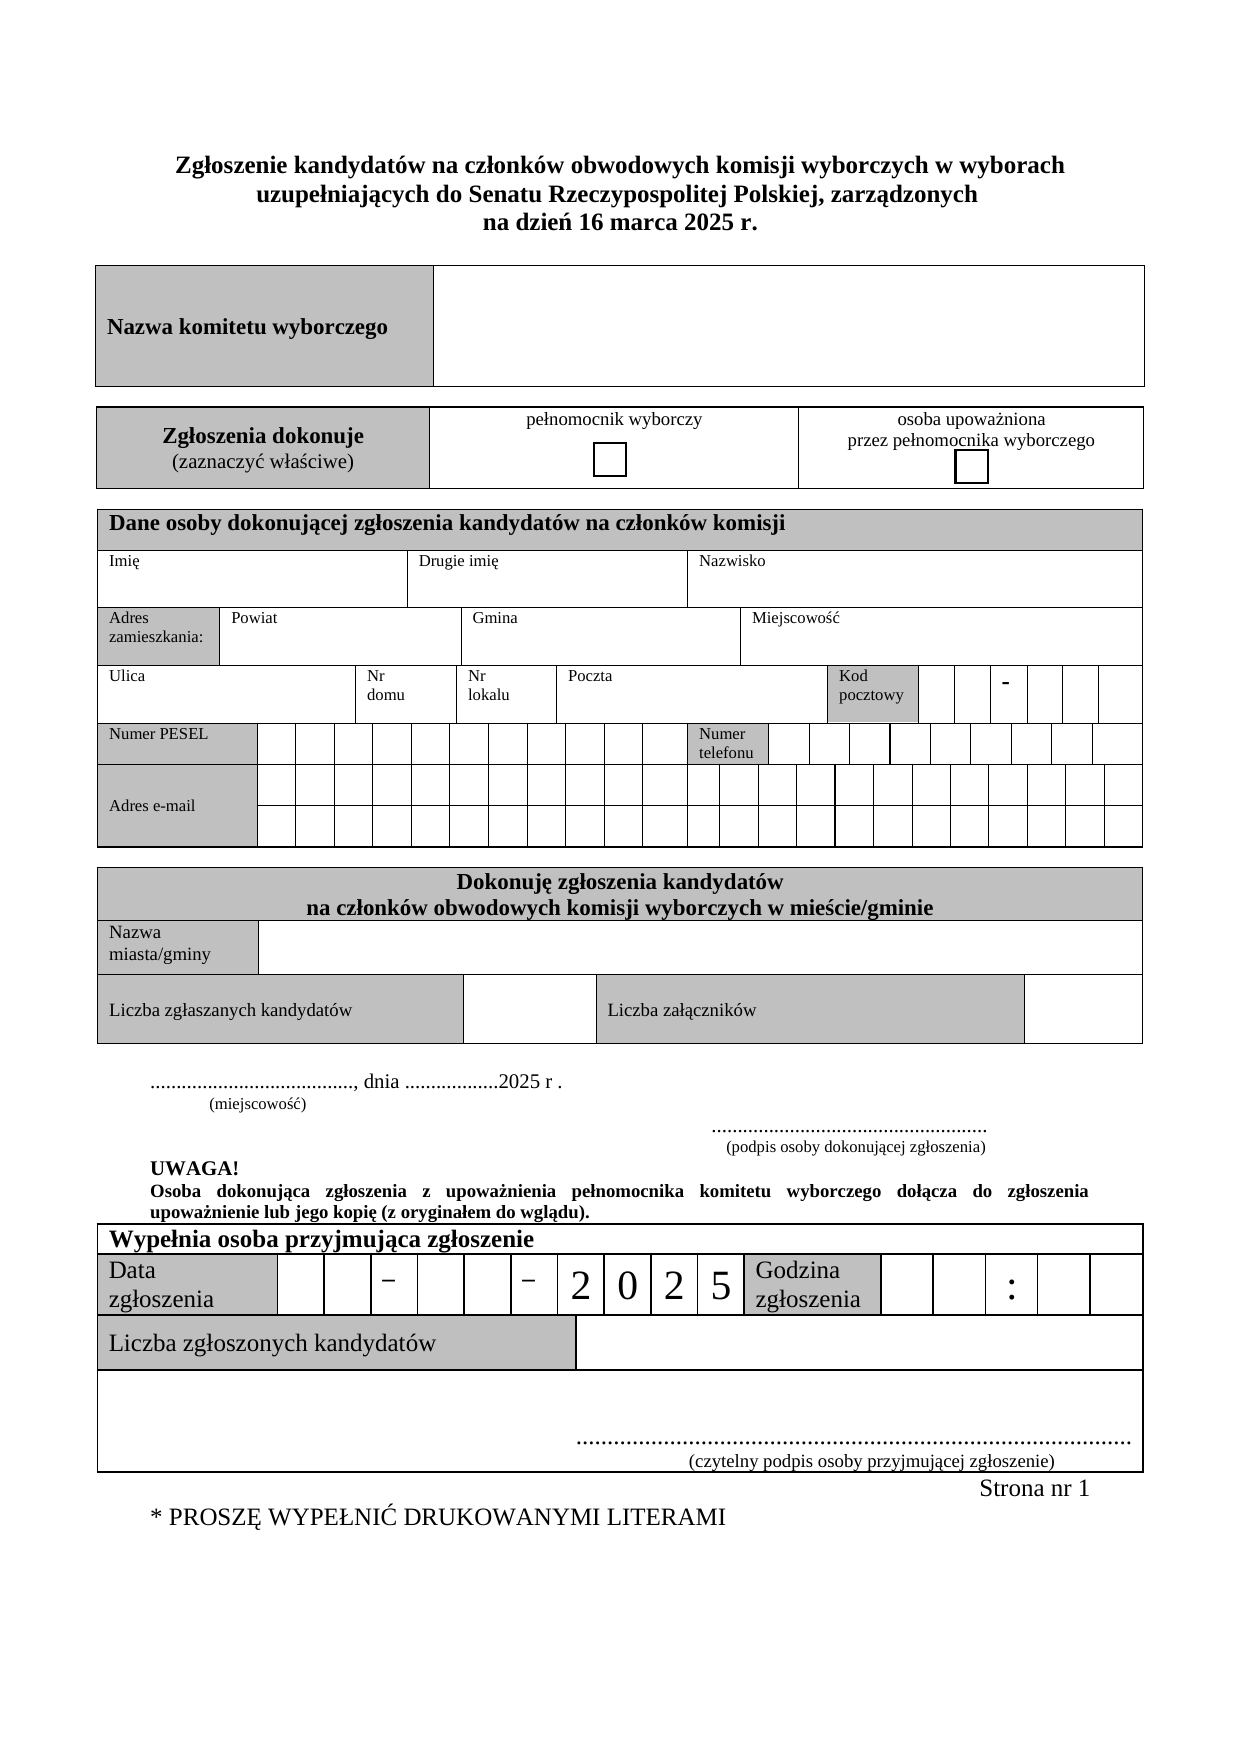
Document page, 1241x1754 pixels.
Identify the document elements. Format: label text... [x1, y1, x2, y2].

table_cell [874, 806, 912, 846]
table_cell Nazwisko [688, 551, 1142, 607]
table_cell [464, 975, 596, 1043]
table_cell [1012, 724, 1051, 764]
table_cell [971, 724, 1011, 764]
table_cell Godzina zgłoszenia [745, 1255, 880, 1314]
table_cell [577, 1316, 1142, 1369]
table_cell [836, 806, 873, 846]
table_cell Adres zamieszkania: [98, 608, 219, 665]
table_cell [951, 765, 988, 805]
table_cell Poczta [557, 666, 827, 722]
table_cell [931, 724, 970, 764]
text uzupełniających do Senatu Rzeczypospolitej Polskiej, zarządzonych na dzień 16 marca 2025 r. [150, 179, 1090, 236]
table_cell Miejscowość [741, 608, 1142, 665]
table_header pełnomocnik wyborczy [430, 408, 798, 488]
table_cell [1025, 975, 1142, 1043]
table_cell [450, 724, 488, 764]
table_cell [450, 765, 488, 805]
table_cell 0 [605, 1255, 650, 1314]
text Osoba dokonująca zgłoszenia z upoważnienia pełnomocnika komitetu wyborczego dołącza do zgłoszenia upoważnienie lub jego kopię (z oryginałem do wglądu). [150, 1180, 1090, 1223]
table_cell [258, 724, 295, 764]
table_cell [810, 724, 849, 764]
table_header osoba upoważniona przez pełnomocnika wyborczego [799, 408, 1143, 488]
table_cell [1099, 666, 1142, 722]
table_cell [1105, 806, 1142, 846]
table_cell [259, 921, 1142, 974]
table_cell 2 [558, 1255, 603, 1314]
table_cell [913, 806, 950, 846]
table_cell [989, 806, 1027, 846]
text ..................................................... [711, 1113, 1090, 1137]
table_cell [325, 1255, 370, 1314]
table_header Wypełnia osoba przyjmująca zgłoszenie [98, 1225, 1142, 1253]
table_cell [1028, 806, 1065, 846]
table_cell [258, 806, 295, 846]
table_cell [1066, 806, 1104, 846]
table_cell 5 [698, 1255, 743, 1314]
table_cell [489, 765, 527, 805]
table_cell [643, 806, 687, 846]
table_cell [465, 1255, 510, 1314]
table_cell Liczba załączników [597, 975, 1024, 1043]
table_cell [874, 765, 912, 805]
table_cell [1063, 666, 1098, 722]
table_cell [1093, 724, 1142, 764]
table_cell [412, 765, 449, 805]
table_cell [412, 806, 449, 846]
table_cell [528, 806, 565, 846]
table_cell [797, 765, 834, 805]
table_cell [528, 765, 565, 805]
table_cell _ [372, 1255, 417, 1314]
table_cell [450, 806, 488, 846]
table_cell [489, 806, 527, 846]
table_cell Liczba zgłoszonych kandydatów [98, 1316, 575, 1369]
text (miejscowość) [150, 1093, 1090, 1113]
table_cell [335, 724, 372, 764]
table_header Dane osoby dokonującej zgłoszenia kandydatów na członków komisji [98, 510, 1142, 550]
table_cell [528, 724, 565, 764]
text (podpis osoby dokonującej zgłoszenia) [150, 1137, 1090, 1156]
table_cell [720, 806, 758, 846]
table_cell [1105, 765, 1142, 805]
table_cell [278, 1255, 323, 1314]
table_cell [1028, 666, 1062, 722]
table_header [434, 266, 1144, 386]
table_cell [882, 1255, 932, 1314]
table_cell [989, 765, 1027, 805]
table_cell Powiat [220, 608, 461, 665]
table_cell [373, 806, 411, 846]
table_cell Nazwa miasta/gminy [98, 921, 258, 974]
table_cell [643, 765, 687, 805]
table_cell [955, 666, 990, 722]
text * PROSZĘ WYPEŁNIĆ DRUKOWANYMI LITERAMI [150, 1502, 1090, 1530]
table_cell [1052, 724, 1092, 764]
table_cell [850, 724, 889, 764]
table_cell Adres e-mail [98, 765, 257, 846]
table_cell - [991, 666, 1027, 722]
table_cell [605, 806, 642, 846]
table_cell 2 [652, 1255, 697, 1314]
table_cell [605, 765, 642, 805]
table_cell Gmina [462, 608, 740, 665]
table_cell [1038, 1255, 1089, 1314]
table_cell [919, 666, 954, 722]
table_cell : [986, 1255, 1037, 1314]
table_cell Liczba zgłaszanych kandydatów [98, 975, 463, 1043]
table_cell [759, 765, 796, 805]
table_cell [643, 724, 687, 764]
table_cell [412, 724, 449, 764]
table_cell Drugie imię [408, 551, 687, 607]
table_cell [891, 724, 930, 764]
table_cell Nr domu [356, 666, 456, 722]
table_header Dokonuję zgłoszenia kandydatów na członków obwodowych komisji wyborczych w mieście/gminie [98, 868, 1142, 920]
text Strona nr 1 [150, 1473, 1090, 1502]
table_cell [688, 806, 719, 846]
table_cell [489, 724, 527, 764]
table_cell [335, 806, 372, 846]
table_cell Imię [98, 551, 407, 607]
table_cell Numer telefonu [688, 724, 768, 764]
table_cell [1066, 765, 1104, 805]
table_header Zgłoszenia dokonuje (zaznaczyć właściwe) [97, 408, 429, 488]
table_cell [769, 724, 809, 764]
text Zgłoszenie kandydatów na członków obwodowych komisji wyborczych w wyborach [150, 150, 1090, 179]
table_cell [296, 806, 334, 846]
table_cell [1028, 765, 1065, 805]
table_cell [688, 765, 719, 805]
text UWAGA! [150, 1156, 1090, 1180]
table_cell [836, 765, 873, 805]
table_cell [605, 724, 642, 764]
table_cell [1091, 1255, 1142, 1314]
table_cell [296, 724, 334, 764]
table_cell Ulica [98, 666, 355, 722]
table_cell [258, 765, 295, 805]
table_cell [566, 765, 604, 805]
table_cell [934, 1255, 985, 1314]
table_cell [720, 765, 758, 805]
table_cell [797, 806, 834, 846]
table_cell [296, 765, 334, 805]
table_cell [566, 724, 604, 764]
text ......................................., dnia ..................2025 r . [150, 1069, 1090, 1093]
table_cell Numer PESEL [98, 724, 257, 764]
table_cell [566, 806, 604, 846]
table_cell [373, 765, 411, 805]
table_cell Data zgłoszenia [98, 1255, 277, 1314]
table_cell [759, 806, 796, 846]
table_cell [373, 724, 411, 764]
table_cell Nr lokalu [457, 666, 556, 722]
table_cell _ [512, 1255, 557, 1314]
table_cell ......................................................................................... (czytelny podpis osoby przyjmującej zgłoszenie) [98, 1371, 1142, 1471]
table_cell [951, 806, 988, 846]
table_cell [335, 765, 372, 805]
table_header Nazwa komitetu wyborczego [96, 266, 433, 386]
table_cell [913, 765, 950, 805]
table_cell Kod pocztowy [828, 666, 918, 722]
table_cell [418, 1255, 463, 1314]
